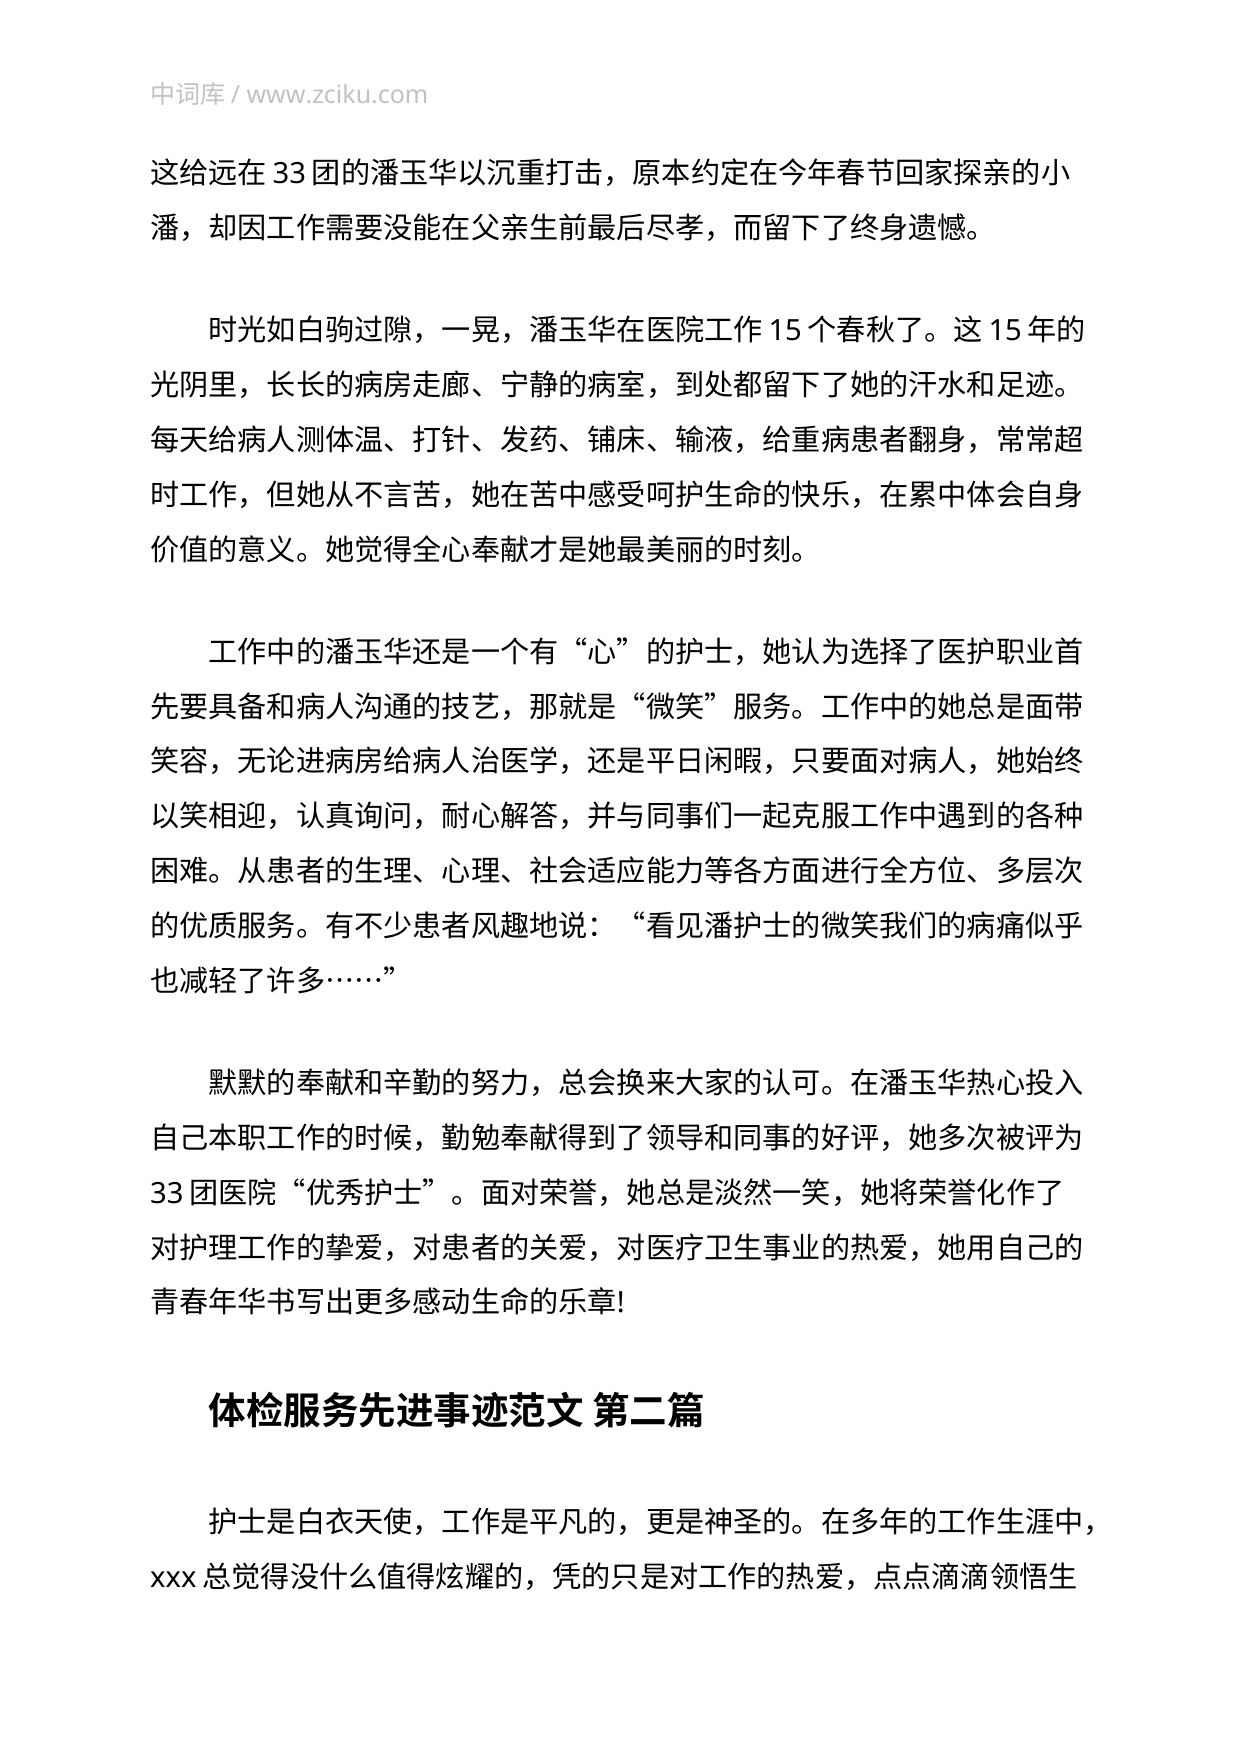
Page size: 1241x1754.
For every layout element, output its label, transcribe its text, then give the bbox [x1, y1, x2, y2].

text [150, 150, 1090, 247]
text 体检服务先进事迹范文 第二篇 [150, 1381, 1090, 1435]
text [150, 1498, 1090, 1596]
text 默默的奉献和辛勤的努力，总会换来大家的认可。在潘玉华热心投入自己本职工作的时候，勤勉奉献得到了领导和同事的好评，她多次被评为33团医院“优秀护士”。面对荣誉，她总是淡然一笑，她将荣誉化作了对护理工作的挚爱，对患者的关爱，对医疗卫生事业的热爱，她用自己的青春年华书写出更多感动生命的乐章! [150, 1059, 1090, 1321]
text 时光如白驹过隙，一晃，潘玉华在医院工作15个春秋了。这15年的光阴里，长长的病房走廊、宁静的病室，到处都留下了她的汗水和足迹。每天给病人测体温、打针、发药、铺床、输液，给重病患者翻身，常常超时工作，但她从不言苦，她在苦中感受呵护生命的快乐，在累中体会自身价值的意义。她觉得全心奉献才是她最美丽的时刻。 [150, 307, 1090, 569]
text 工作中的潘玉华还是一个有“心”的护士，她认为选择了医护职业首先要具备和病人沟通的技艺，那就是“微笑”服务。工作中的她总是面带笑容，无论进病房给病人治医学，还是平日闲暇，只要面对病人，她始终以笑相迎，认真询问，耐心解答，并与同事们一起克服工作中遇到的各种困难。从患者的生理、心理、社会适应能力等各方面进行全方位、多层次的优质服务。有不少患者风趣地说：“看见潘护士的微笑我们的病痛似乎也减轻了许多……” [150, 628, 1090, 1000]
